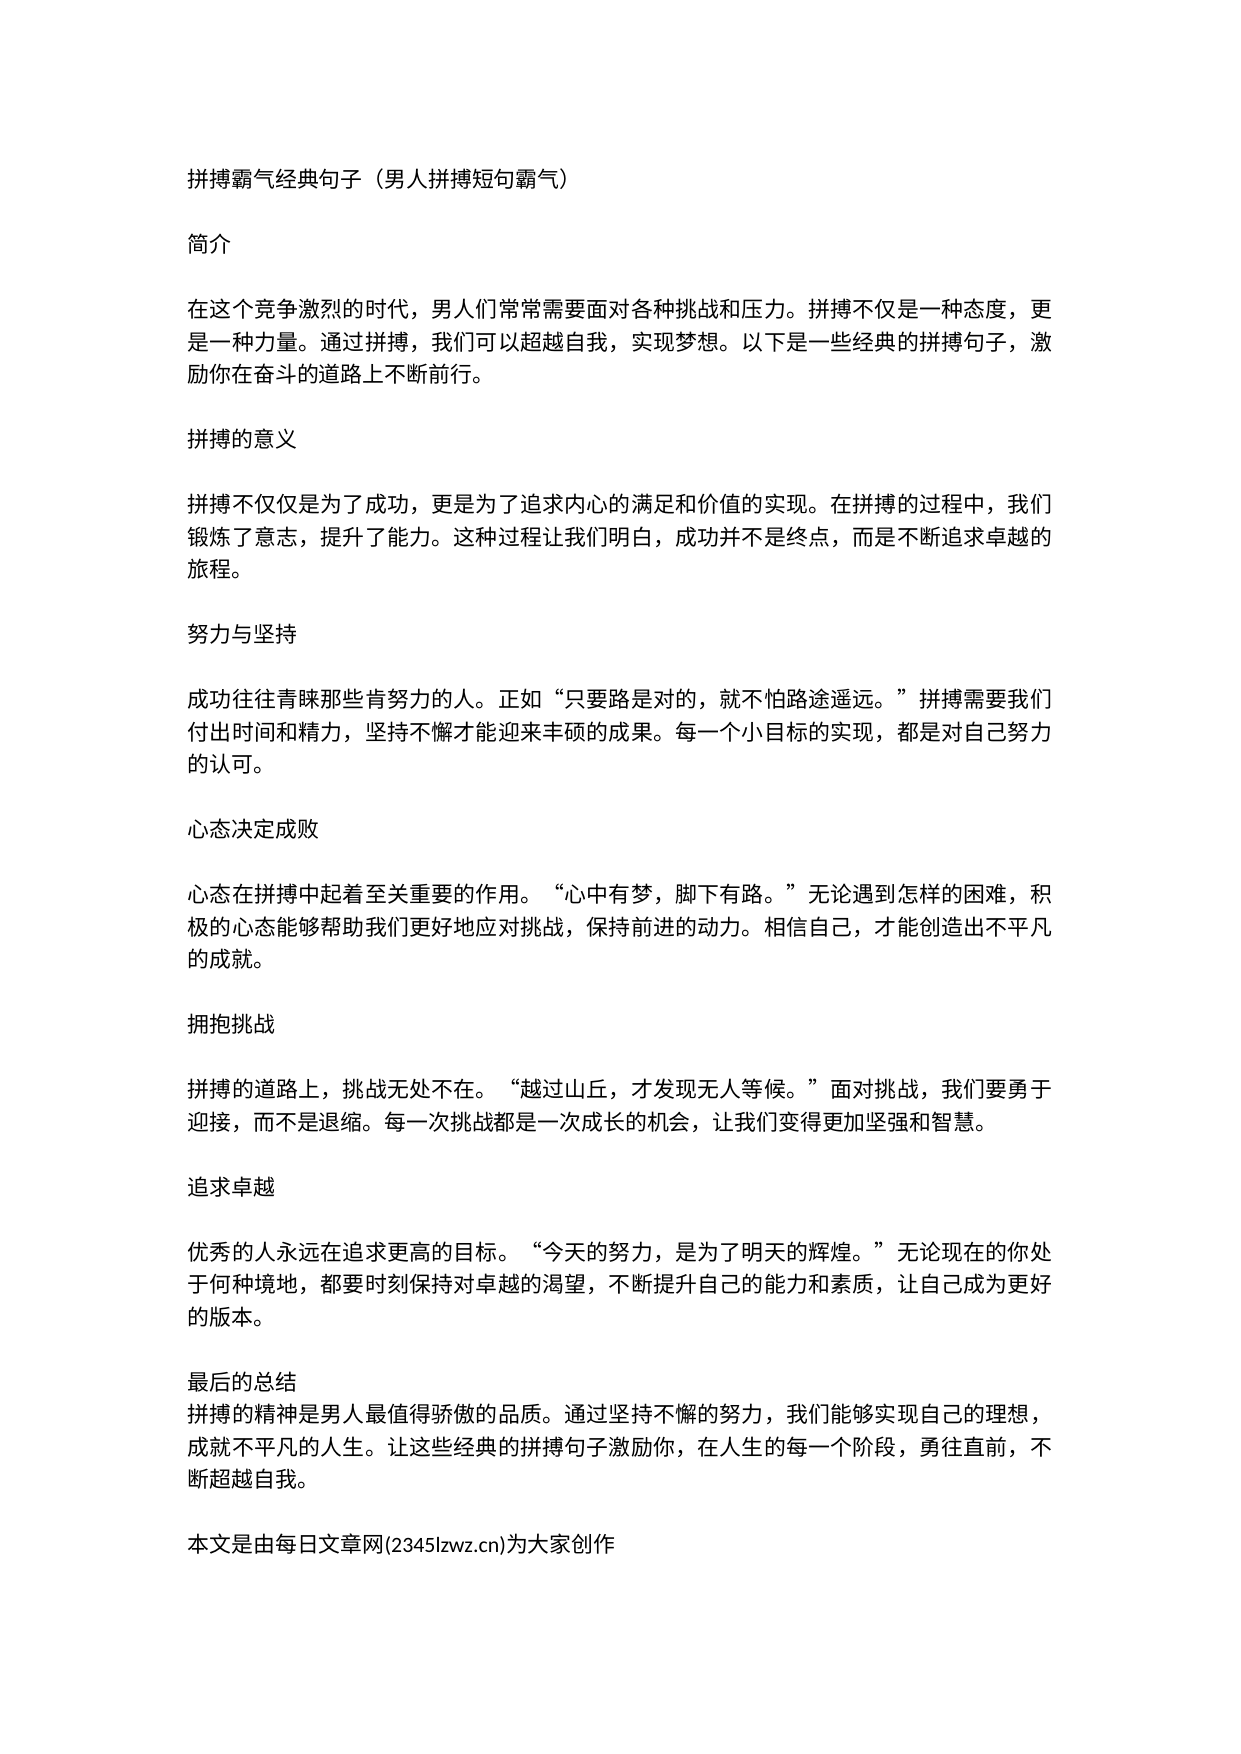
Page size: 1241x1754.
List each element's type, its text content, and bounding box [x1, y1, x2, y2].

text 拼搏的意义 [187, 422, 1053, 454]
text 成功往往青睐那些肯努力的人。正如“只要路是对的，就不怕路途遥远。”拼搏需要我们付出时间和精力，坚持不懈才能迎来丰硕的成果。每一个小目标的实现，都是对自己努力的认可。 [187, 682, 1053, 779]
text 拼搏的道路上，挑战无处不在。“越过山丘，才发现无人等候。”面对挑战，我们要勇于迎接，而不是退缩。每一次挑战都是一次成长的机会，让我们变得更加坚强和智慧。 [187, 1072, 1053, 1137]
text 拼搏的精神是男人最值得骄傲的品质。通过坚持不懈的努力，我们能够实现自己的理想，成就不平凡的人生。让这些经典的拼搏句子激励你，在人生的每一个阶段，勇往直前，不断超越自我。 [187, 1397, 1053, 1494]
text 简介 [187, 227, 1053, 259]
text 本文是由每日文章网(2345lzwz.cn)为大家创作 [187, 1527, 1053, 1559]
text 追求卓越 [187, 1169, 1053, 1202]
text 拥抱挑战 [187, 1007, 1053, 1039]
text 最后的总结 [187, 1364, 1053, 1397]
text 在这个竞争激烈的时代，男人们常常需要面对各种挑战和压力。拼搏不仅是一种态度，更是一种力量。通过拼搏，我们可以超越自我，实现梦想。以下是一些经典的拼搏句子，激励你在奋斗的道路上不断前行。 [187, 292, 1053, 389]
text 拼搏不仅仅是为了成功，更是为了追求内心的满足和价值的实现。在拼搏的过程中，我们锻炼了意志，提升了能力。这种过程让我们明白，成功并不是终点，而是不断追求卓越的旅程。 [187, 487, 1053, 584]
text 努力与坚持 [187, 617, 1053, 649]
text 拼搏霸气经典句子（男人拼搏短句霸气） [187, 162, 1053, 194]
text 优秀的人永远在追求更高的目标。“今天的努力，是为了明天的辉煌。”无论现在的你处于何种境地，都要时刻保持对卓越的渴望，不断提升自己的能力和素质，让自己成为更好的版本。 [187, 1234, 1053, 1332]
text 心态在拼搏中起着至关重要的作用。“心中有梦，脚下有路。”无论遇到怎样的困难，积极的心态能够帮助我们更好地应对挑战，保持前进的动力。相信自己，才能创造出不平凡的成就。 [187, 877, 1053, 974]
text 心态决定成败 [187, 812, 1053, 844]
